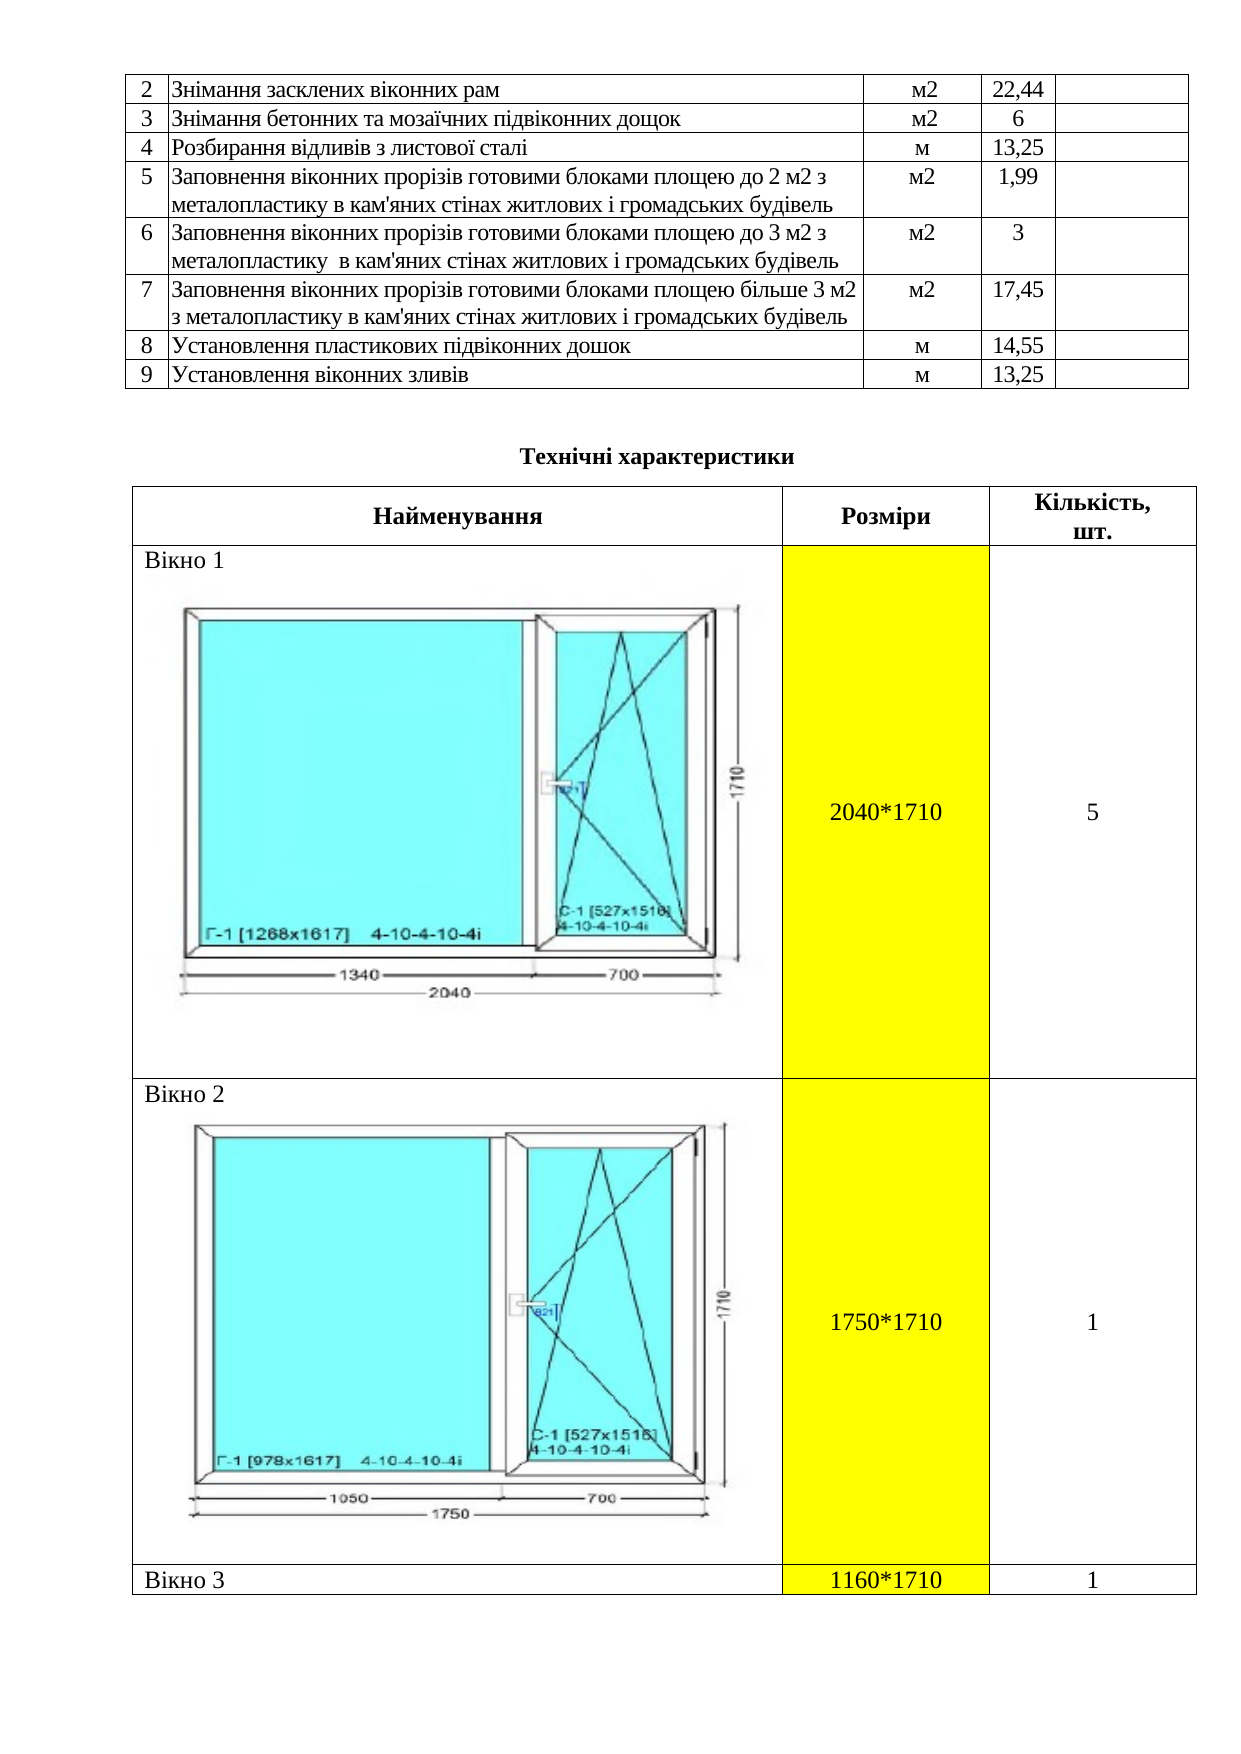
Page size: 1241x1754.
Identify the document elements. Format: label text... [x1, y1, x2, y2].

picture [144, 574, 764, 1044]
table_cell Заповнення віконних прорізів готовими блоками площею більше 3 м2 з металопластику в кам'яних стінах житлових і громадських будівель [169, 275, 863, 330]
table_cell [1056, 275, 1188, 330]
table_cell 1160*1710 [783, 1565, 989, 1594]
table_cell 1 [990, 1079, 1196, 1564]
table_cell [1056, 331, 1188, 359]
table_cell 6 [126, 218, 168, 273]
table_cell 1,99 [982, 162, 1055, 217]
table_cell Заповнення віконних прорізів готовими блоками площею до 3 м2 з металопластику в кам'яних стінах житлових і громадських будівель [169, 218, 863, 273]
text Технічні характеристики [148, 442, 1167, 469]
table_cell 7 [126, 275, 168, 330]
table_cell 1750*1710 [783, 1079, 989, 1564]
table_cell 5 [126, 162, 168, 217]
table_cell 5 [990, 546, 1196, 1078]
table_cell [1056, 218, 1188, 273]
table_cell 3 [126, 104, 168, 132]
table_cell [1056, 162, 1188, 217]
table_cell м2 [864, 75, 981, 103]
table_cell м2 [864, 162, 981, 217]
table_cell [1056, 75, 1188, 103]
table_cell Вікно 1 [133, 546, 782, 1078]
table_header Розміри [783, 487, 989, 544]
table_cell Вікно 2 [133, 1079, 782, 1564]
table_cell 13,25 [982, 360, 1055, 388]
table_cell Установлення віконних зливів [169, 360, 863, 388]
table_header Кількість, шт. [990, 487, 1196, 544]
table_cell м [864, 133, 981, 161]
table_cell 2040*1710 [783, 546, 989, 1078]
table_cell м2 [864, 104, 981, 132]
table_cell 4 [126, 133, 168, 161]
table_cell Знімання засклених віконних рам [169, 75, 863, 103]
table_cell [1056, 104, 1188, 132]
table_cell 6 [982, 104, 1055, 132]
table_cell Заповнення віконних прорізів готовими блоками площею до 2 м2 з металопластику в кам'яних стінах житлових і громадських будівель [169, 162, 863, 217]
table_cell [1056, 133, 1188, 161]
table_cell Розбирання відливів з листової сталі [169, 133, 863, 161]
table_cell 22,44 [982, 75, 1055, 103]
table_cell м [864, 331, 981, 359]
table_cell Вікно 3 [133, 1565, 782, 1594]
table_cell 1 [990, 1565, 1196, 1594]
table_header Найменування [133, 487, 782, 544]
picture [144, 1107, 753, 1534]
table_cell 13,25 [982, 133, 1055, 161]
table_cell 9 [126, 360, 168, 388]
table_cell Установлення пластикових підвіконних дошок [169, 331, 863, 359]
table_cell м2 [864, 275, 981, 330]
table_cell 17,45 [982, 275, 1055, 330]
table_cell 3 [982, 218, 1055, 273]
table_cell 2 [126, 75, 168, 103]
table_cell [1056, 360, 1188, 388]
table_cell м [864, 360, 981, 388]
table_cell Знімання бетонних та мозаїчних підвіконних дощок [169, 104, 863, 132]
table_cell м2 [864, 218, 981, 273]
table_cell 8 [126, 331, 168, 359]
table_cell 14,55 [982, 331, 1055, 359]
